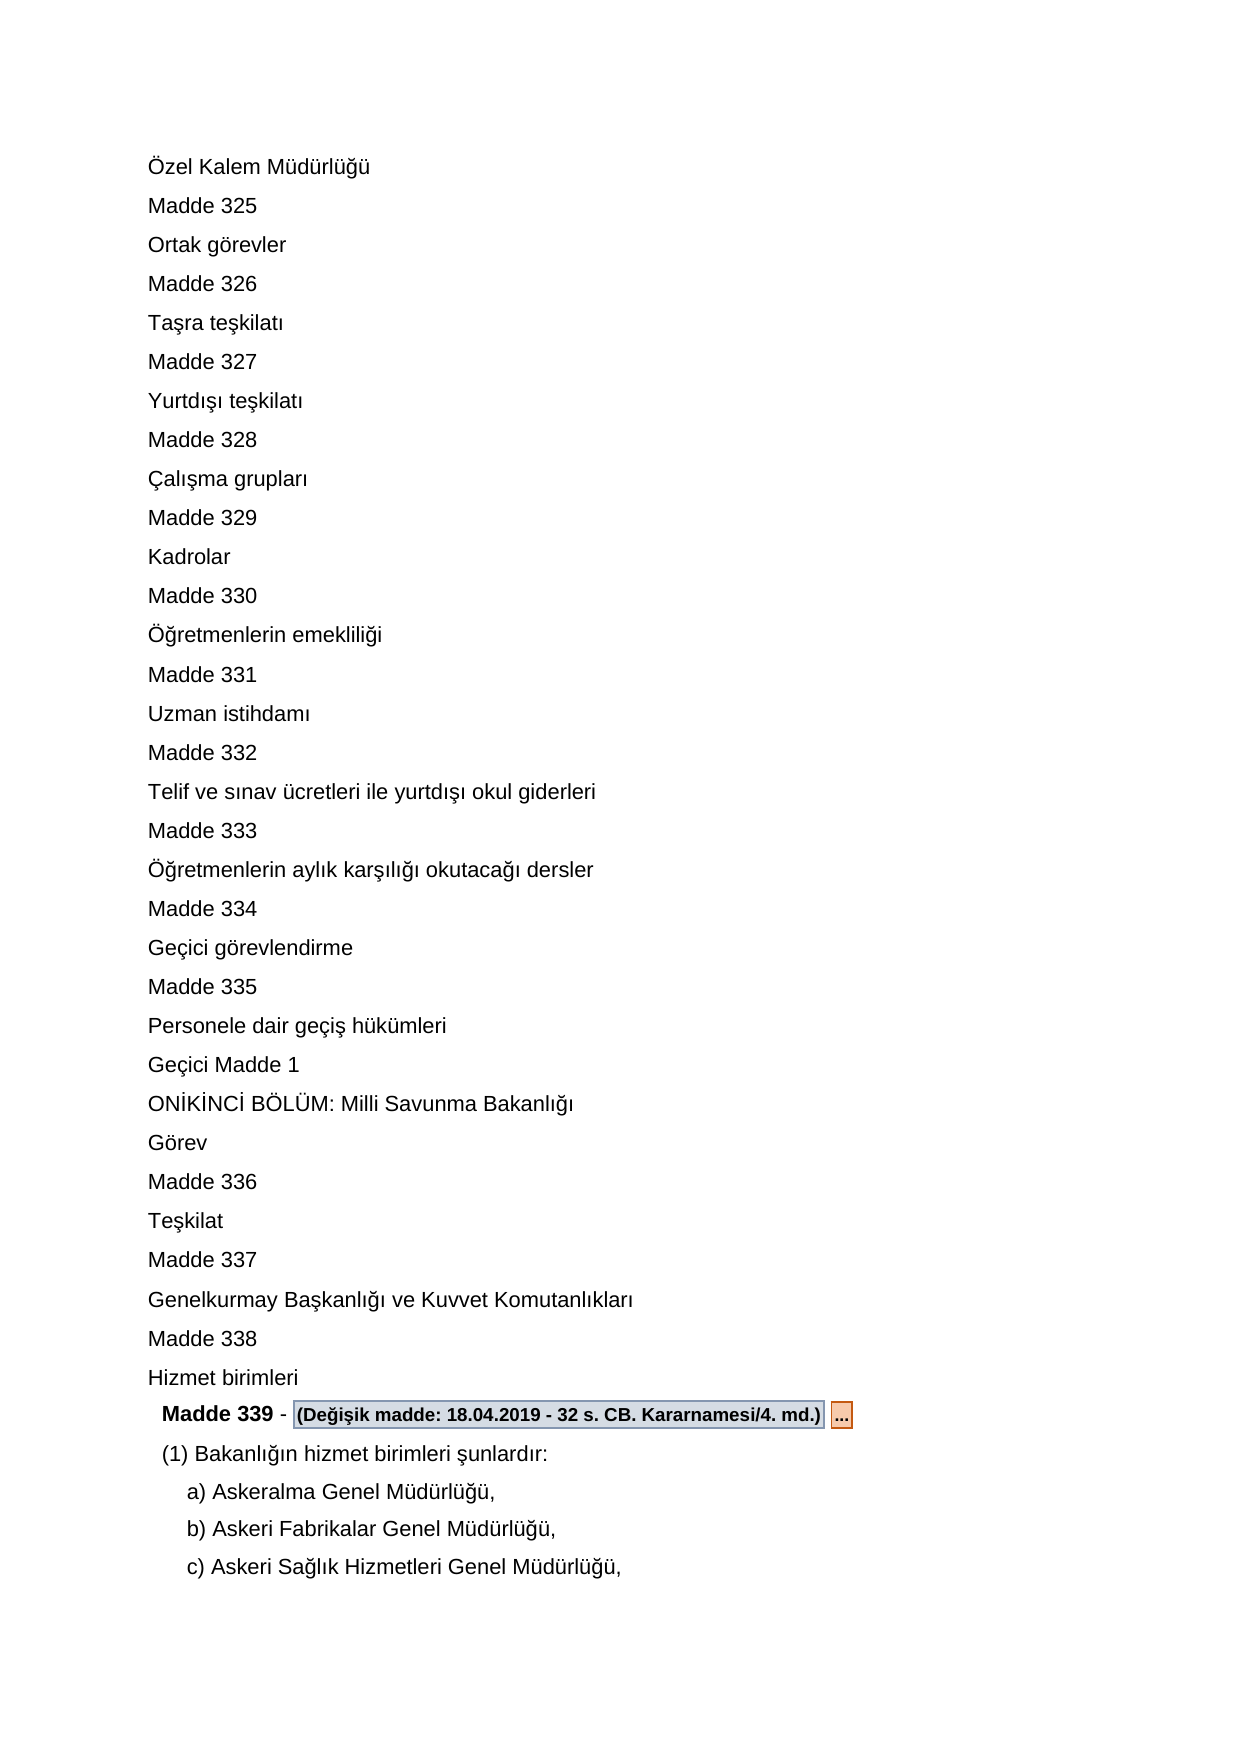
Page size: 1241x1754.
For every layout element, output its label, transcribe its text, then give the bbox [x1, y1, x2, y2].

text ONİKİNCİ BÖLÜM: Milli Savunma Bakanlığı [148, 1085, 1093, 1116]
text b) Askeri Fabrikalar Genel Müdürlüğü, [187, 1510, 1078, 1541]
text Madde 331 [148, 655, 1093, 687]
text Teşkilat [148, 1202, 1093, 1233]
text c) Askeri Sağlık Hizmetleri Genel Müdürlüğü, [187, 1548, 1078, 1579]
text Taşra teşkilatı [148, 304, 1093, 335]
text Madde 330 [148, 577, 1093, 608]
text Madde 339 - (Değişik madde: 18.04.2019 - 32 s. CB. Kararnamesi/4. md.) ... [162, 1398, 1078, 1429]
text Madde 325 [148, 187, 1093, 218]
text Öğretmenlerin aylık karşılığı okutacağı dersler [148, 851, 1093, 882]
text Özel Kalem Müdürlüğü [148, 148, 1093, 179]
text Madde 326 [148, 265, 1093, 296]
text Personele dair geçiş hükümleri [148, 1007, 1093, 1038]
text Çalışma grupları [148, 460, 1093, 491]
text Telif ve sınav ücretleri ile yurtdışı okul giderleri [148, 773, 1093, 804]
text Genelkurmay Başkanlığı ve Kuvvet Komutanlıkları [148, 1280, 1093, 1312]
text Geçici Madde 1 [148, 1046, 1093, 1077]
text Madde 327 [148, 343, 1093, 374]
text Madde 335 [148, 968, 1093, 999]
text Görev [148, 1124, 1093, 1155]
text (1) Bakanlığın hizmet birimleri şunlardır: [162, 1435, 1078, 1466]
text a) Askeralma Genel Müdürlüğü, [187, 1473, 1078, 1504]
text Madde 328 [148, 421, 1093, 452]
text Madde 332 [148, 733, 1093, 765]
text Madde 338 [148, 1319, 1093, 1351]
text Hizmet birimleri [148, 1358, 1093, 1390]
text Madde 333 [148, 812, 1093, 843]
text Madde 337 [148, 1241, 1093, 1273]
text Yurtdışı teşkilatı [148, 382, 1093, 413]
text Madde 336 [148, 1163, 1093, 1194]
text Madde 334 [148, 890, 1093, 921]
text Uzman istihdamı [148, 694, 1093, 726]
text Madde 329 [148, 499, 1093, 530]
text Kadrolar [148, 538, 1093, 569]
text Öğretmenlerin emekliliği [148, 616, 1093, 648]
text Ortak görevler [148, 226, 1093, 257]
text Geçici görevlendirme [148, 929, 1093, 960]
